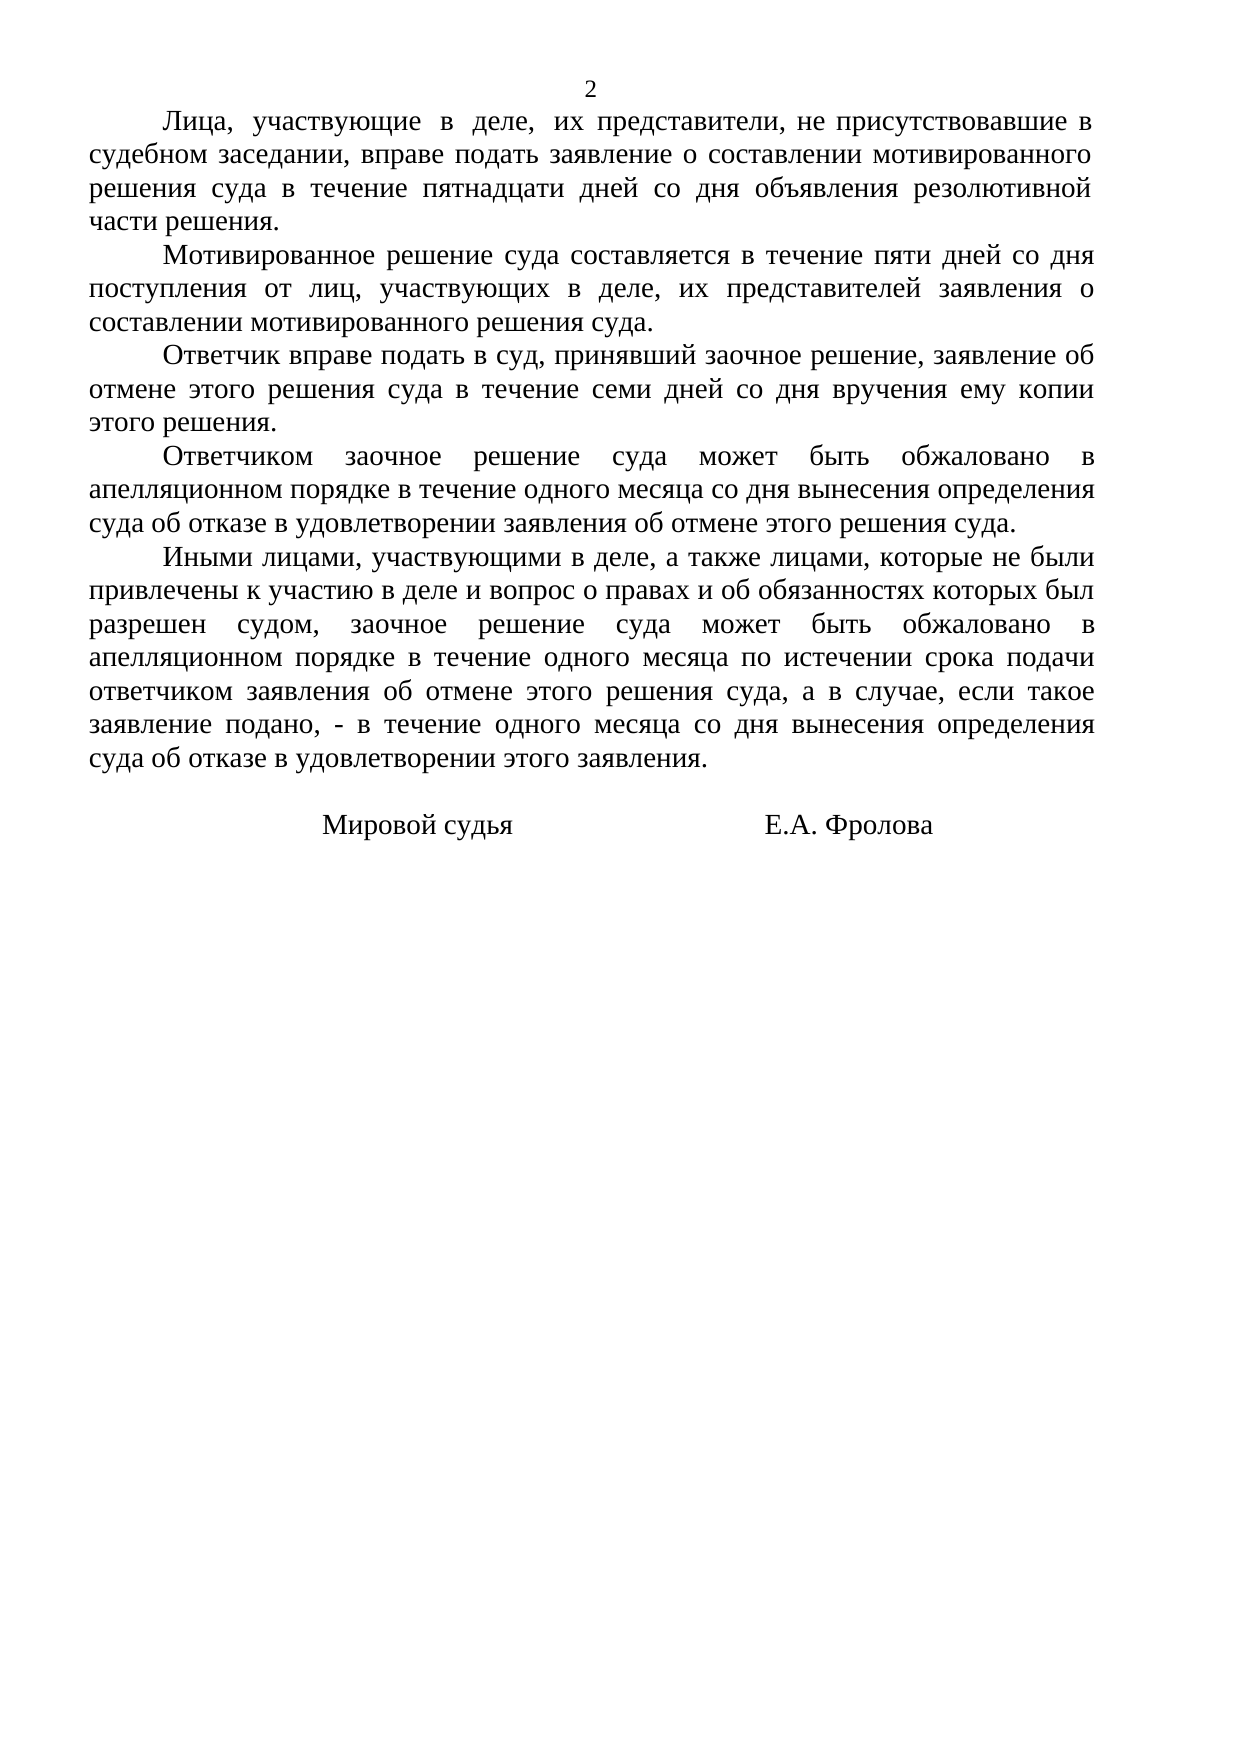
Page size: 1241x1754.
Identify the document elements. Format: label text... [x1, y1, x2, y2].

text Лица, участвующие в деле, их представители, не присутствовавшие в судебном заседании, вправе подать заявление о составлении мотивированного решения суда в течение пятнадцати дней со дня объявления резолютивной части решения. [89, 103, 1092, 237]
text Иными лицами, участвующими в деле, а также лицами, которые не были привлечены к участию в деле и вопрос о правах и об обязанностях которых был разрешен судом, заочное решение суда может быть обжаловано в апелляционном порядке в течение одного месяца по истечении срока подачи ответчиком заявления об отмене этого решения суда, а в случае, если такое заявление подано, - в течение одного месяца со дня вынесения определения суда об отказе в удовлетворении этого заявления. [89, 539, 1096, 773]
text Ответчик вправе подать в суд, принявший заочное решение, заявление об отмене этого решения суда в течение семи дней со дня вручения ему копии этого решения. [89, 337, 1096, 438]
text Ответчиком заочное решение суда может быть обжаловано в апелляционном порядке в течение одного месяца со дня вынесения определения суда об отказе в удовлетворении заявления об отмене этого решения суда. [89, 438, 1096, 539]
text Мировой судья Е.А. Фролова [89, 807, 1092, 841]
text Мотивированное решение суда составляется в течение пяти дней со дня поступления от лиц, участвующих в деле, их представителей заявления о составлении мотивированного решения суда. [89, 237, 1096, 337]
